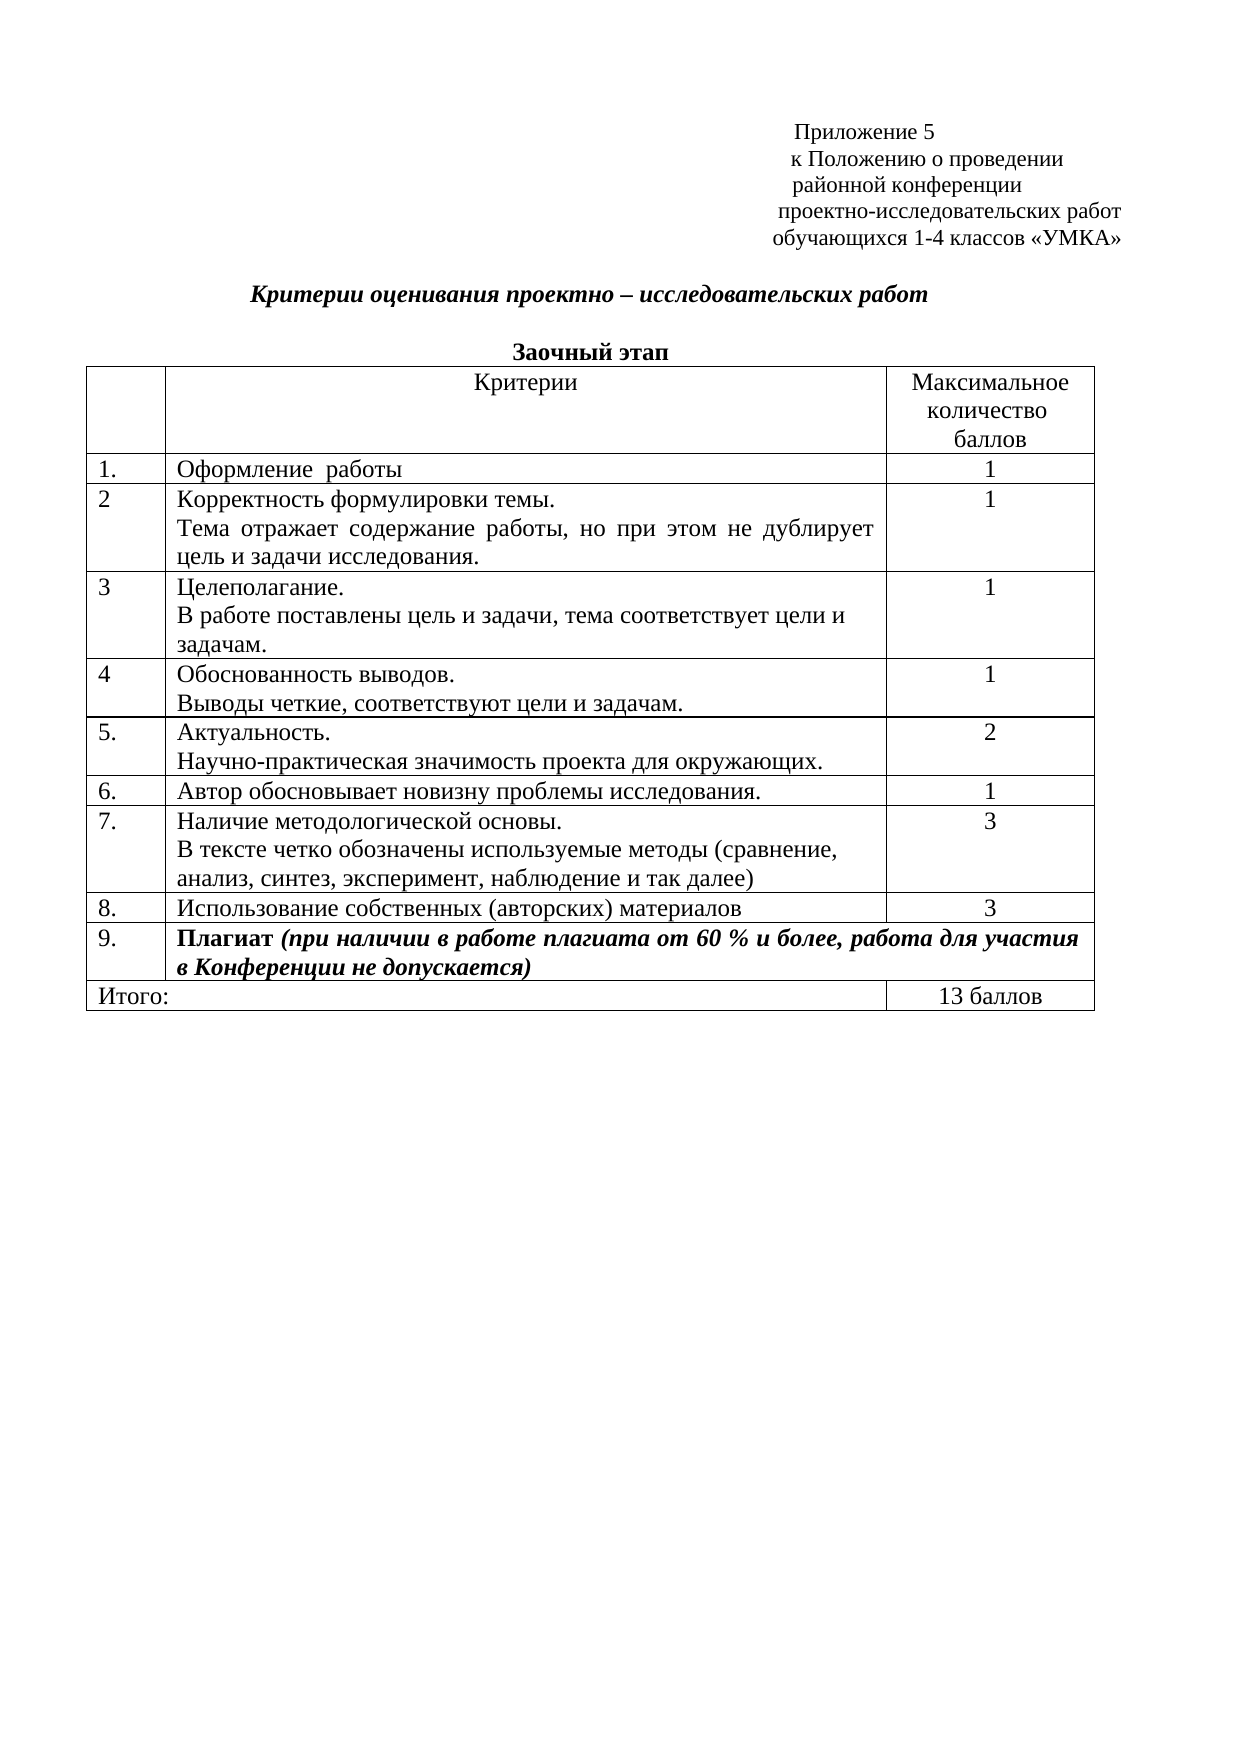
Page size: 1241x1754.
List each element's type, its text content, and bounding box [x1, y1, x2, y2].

table_cell 9. [87, 923, 165, 980]
table_header [87, 367, 165, 453]
text обучающихся 1-4 классов «УМКА» [59, 224, 1122, 250]
table_cell 7. [87, 806, 165, 892]
text Приложение 5 [59, 118, 1122, 144]
table_cell 1 [887, 454, 1094, 483]
table_cell Плагиат (при наличии в работе плагиата от 60 % и более, работа для участия в Конференции не допускается) [166, 923, 1094, 980]
table_cell Итого: [87, 981, 886, 1010]
table_cell 8. [87, 893, 165, 922]
table_header Критерии [166, 367, 886, 453]
table_cell 1 [887, 572, 1094, 658]
table_cell 4 [87, 659, 165, 716]
text Заочный этап [59, 337, 1122, 366]
table_cell Корректность формулировки темы. Тема отражает содержание работы, но при этом не дублирует цель и задачи исследования. [166, 484, 886, 571]
table_cell Использование собственных (авторских) материалов [166, 893, 886, 922]
table_cell 13 баллов [887, 981, 1094, 1010]
table_cell 3 [87, 572, 165, 658]
table_cell 1 [887, 659, 1094, 716]
table_cell 1 [887, 484, 1094, 571]
table_cell 5. [87, 718, 165, 775]
table_cell 3 [887, 806, 1094, 892]
table_cell Целеполагание. В работе поставлены цель и задачи, тема соответствует цели и задачам. [166, 572, 886, 658]
text к Положению о проведении [59, 144, 1122, 171]
table_cell 2 [887, 718, 1094, 775]
table_cell Наличие методологической основы. В тексте четко обозначены используемые методы (сравнение, анализ, синтез, эксперимент, наблюдение и так далее) [166, 806, 886, 892]
text Критерии оценивания проектно – исследовательских работ [59, 279, 1122, 308]
table_cell Актуальность. Научно-практическая значимость проекта для окружающих. [166, 718, 886, 775]
table_cell 2 [87, 484, 165, 571]
table_cell 6. [87, 776, 165, 805]
table_header Максимальное количество баллов [887, 367, 1094, 453]
table_cell Оформление работы [166, 454, 886, 483]
table_cell 3 [887, 893, 1094, 922]
text проектно-исследовательских работ [59, 197, 1122, 224]
table_cell Автор обосновывает новизну проблемы исследования. [166, 776, 886, 805]
table_cell Обоснованность выводов. Выводы четкие, соответствуют цели и задачам. [166, 659, 886, 716]
text районной конференции [59, 171, 1122, 197]
table_cell 1. [87, 454, 165, 483]
table_cell 1 [887, 776, 1094, 805]
